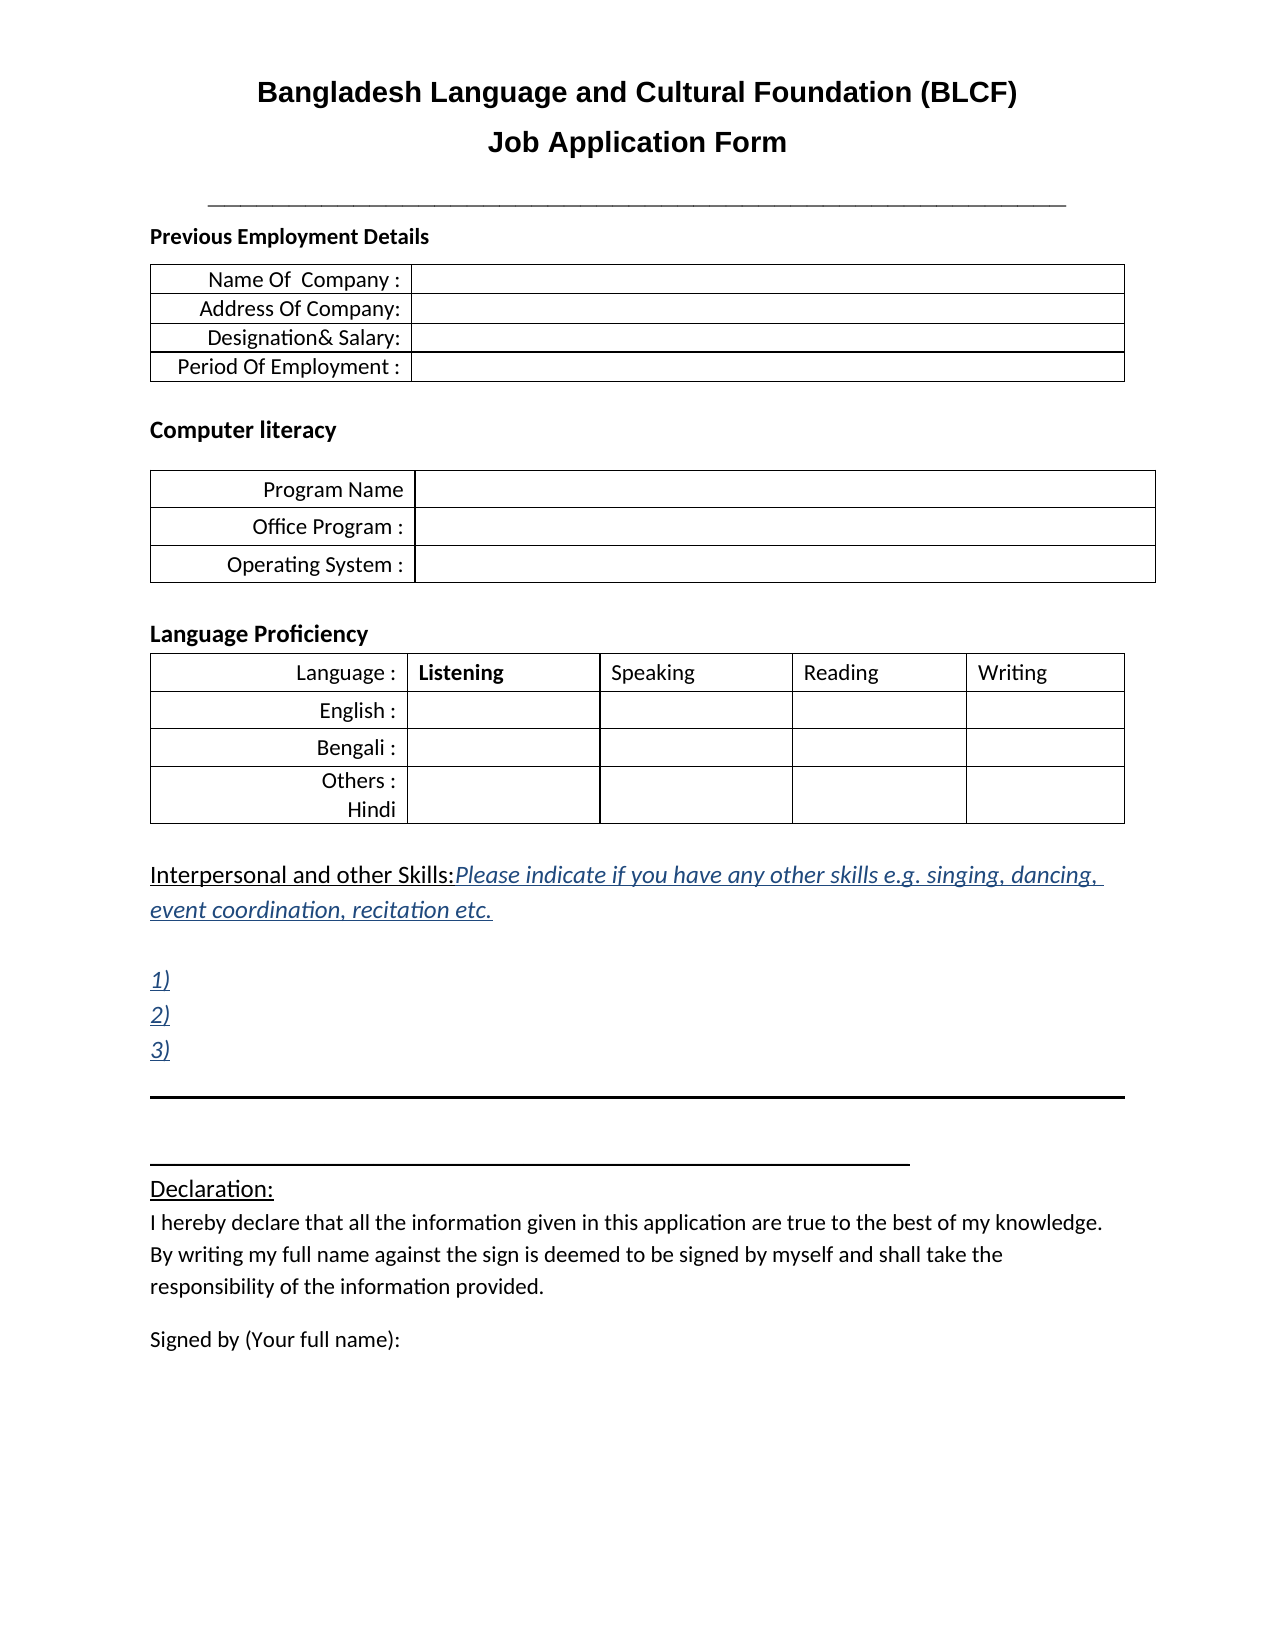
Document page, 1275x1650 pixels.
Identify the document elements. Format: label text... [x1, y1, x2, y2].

table_cell [793, 692, 966, 728]
table_cell [408, 692, 599, 728]
table_cell Bengali : [151, 729, 407, 766]
table_cell [416, 546, 1155, 582]
table_cell Period Of Employment : [151, 353, 411, 381]
table_cell [601, 692, 792, 728]
table_header Listening [408, 654, 599, 691]
table_cell Designation& Salary: [151, 324, 411, 351]
table_cell [967, 692, 1124, 728]
table_cell Address Of Company: [151, 294, 411, 322]
table_header [412, 265, 1124, 293]
table_cell [412, 324, 1124, 351]
text Signed by (Your full name): [150, 1326, 1125, 1353]
table_header Program Name [151, 471, 414, 507]
text 3) [150, 1034, 1125, 1064]
table_cell [408, 767, 599, 823]
table_cell [408, 729, 599, 766]
table_cell English : [151, 692, 407, 728]
text Declaration: [150, 1173, 1125, 1204]
text Interpersonal and other Skills:Please indicate if you have any other skills e.g. singing, dancing, event coordination, recitation etc. [150, 859, 1125, 924]
text _____________________________________________________________ [150, 1138, 1125, 1169]
table_cell [601, 729, 792, 766]
table_header [416, 471, 1155, 507]
table_cell Others : Hindi [151, 767, 407, 823]
table_cell Operating System : [151, 546, 414, 582]
table_cell [967, 767, 1124, 823]
table_cell [601, 767, 792, 823]
text Computer literacy [150, 414, 1125, 444]
table_header Writing [967, 654, 1124, 691]
table_cell [967, 729, 1124, 766]
table_header Name Of Company : [151, 265, 411, 293]
text Previous Employment Details [150, 222, 1125, 250]
table_cell [412, 353, 1124, 381]
text Language Proficiency [150, 618, 1125, 649]
table_cell Office Program : [151, 508, 414, 544]
text 1) [150, 964, 1125, 994]
table_cell [793, 767, 966, 823]
table_cell [793, 729, 966, 766]
table_cell [416, 508, 1155, 544]
table_header Reading [793, 654, 966, 691]
table_cell [412, 294, 1124, 322]
table_header Speaking [601, 654, 792, 691]
table_header Language : [151, 654, 407, 691]
text 2) [150, 999, 1125, 1029]
text I hereby declare that all the information given in this application are true to the best of my knowledge. By writing my full name against the sign is deemed to be signed by myself and shall take the responsibility of the information provided. [150, 1208, 1125, 1301]
